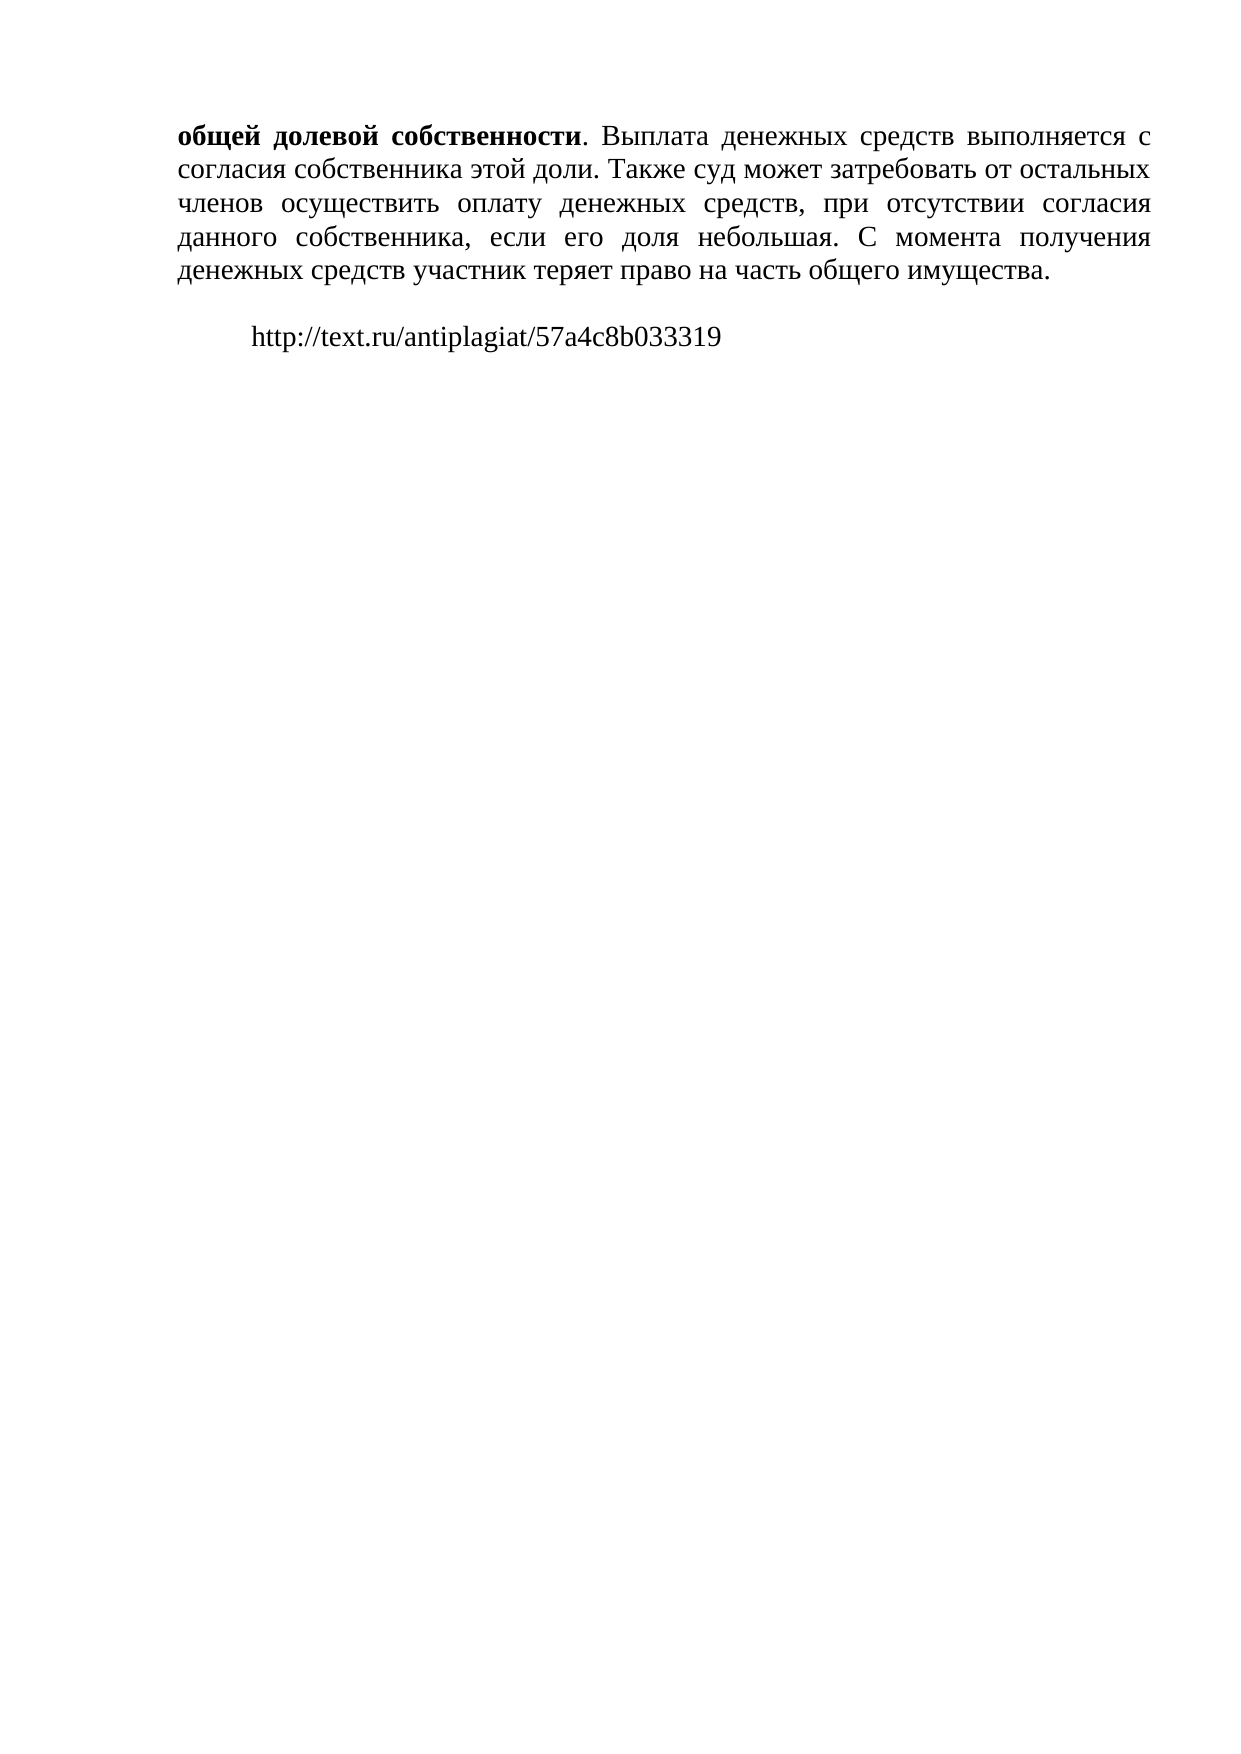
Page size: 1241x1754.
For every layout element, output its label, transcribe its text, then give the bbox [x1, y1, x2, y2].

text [177, 118, 1152, 286]
text http://text.ru/antiplagiat/57a4c8b033319 [177, 319, 1152, 353]
